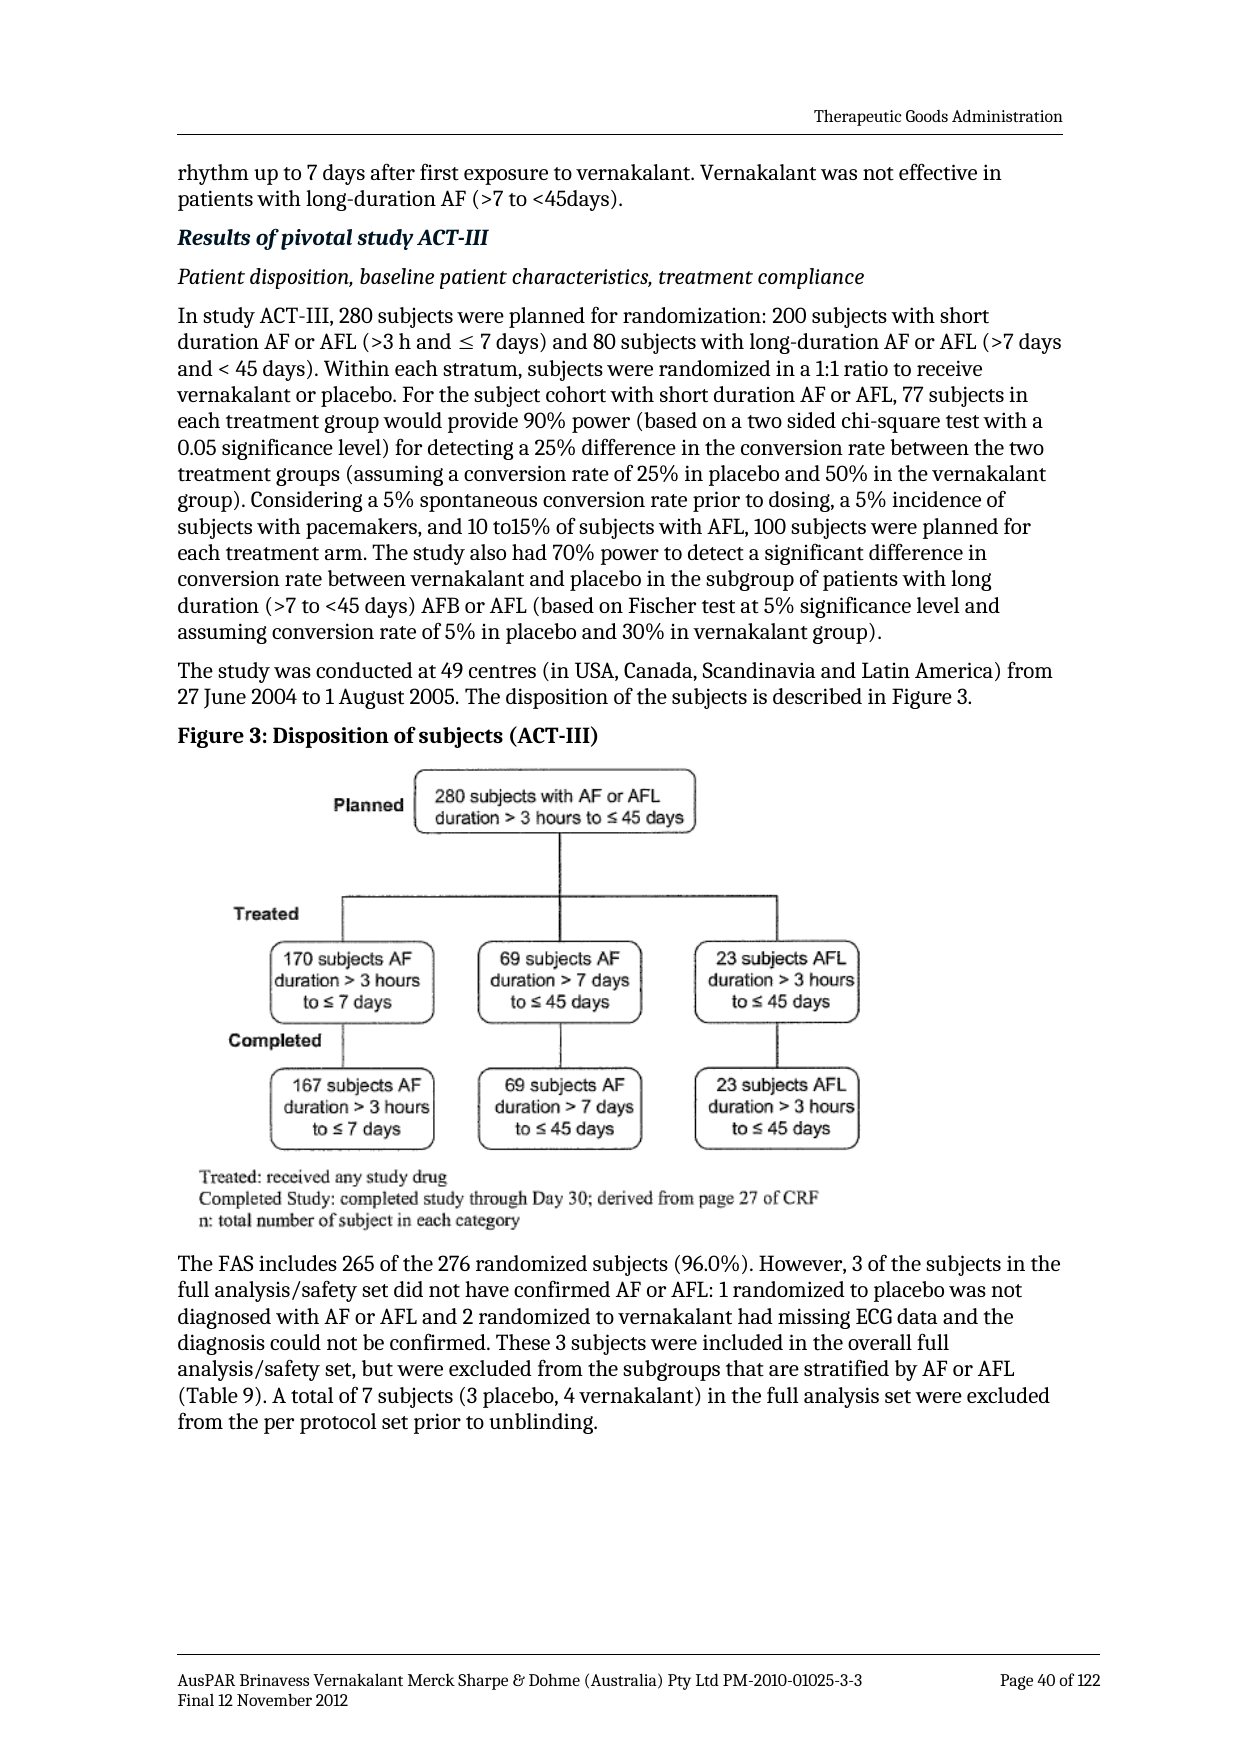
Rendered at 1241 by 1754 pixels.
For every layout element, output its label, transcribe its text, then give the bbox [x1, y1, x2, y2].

picture [177, 761, 865, 1239]
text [177, 160, 1063, 212]
text The FAS includes 265 of the 276 randomized subjects (96.0%). However, 3 of the subjects in the full analysis/safety set did not have confirmed AF or AFL: 1 randomized to placebo was not diagnosed with AF or AFL and 2 randomized to vernakalant had missing ECG data and the diagnosis could not be confirmed. These 3 subjects were included in the overall full analysis/safety set, but were excluded from the subgroups that are stratified by AF or AFL (Table 9). A total of 7 subjects (3 placebo, 4 vernakalant) in the full analysis set were excluded from the per protocol set prior to unblinding. [177, 1251, 1063, 1435]
subtitle Patient disposition, baseline patient characteristics, treatment compliance [177, 264, 1063, 290]
text In study ACT-III, 280 subjects were planned for randomization: 200 subjects with short duration AF or AFL (>3 h and 7 days) and 80 subjects with long-duration AF or AFL (>7 days and < 45 days). Within each stratum, subjects were randomized in a 1:1 ratio to receive vernakalant or placebo. For the subject cohort with short duration AF or AFL, 77 subjects in each treatment group would provide 90% power (based on a two sided chi-square test with a 0.05 significance level) for detecting a 25% difference in the conversion rate between the two treatment groups (assuming a conversion rate of 25% in placebo and 50% in the vernakalant group). Considering a 5% spontaneous conversion rate prior to dosing, a 5% incidence of subjects with pacemakers, and 10 to15% of subjects with AFL, 100 subjects were planned for each treatment arm. The study also had 70% power to detect a significant difference in conversion rate between vernakalant and placebo in the subgroup of patients with long duration (>7 to <45 days) AFB or AFL (based on Fischer test at 5% significance level and assuming conversion rate of 5% in placebo and 30% in vernakalant group). [177, 303, 1063, 645]
text The study was conducted at 49 centres (in USA, Canada, Scandinavia and Latin America) from 27 June 2004 to 1 August 2005. The disposition of the subjects is described in Figure 3. [177, 658, 1063, 710]
subtitle Results of pivotal study ACT-III [177, 225, 1063, 251]
